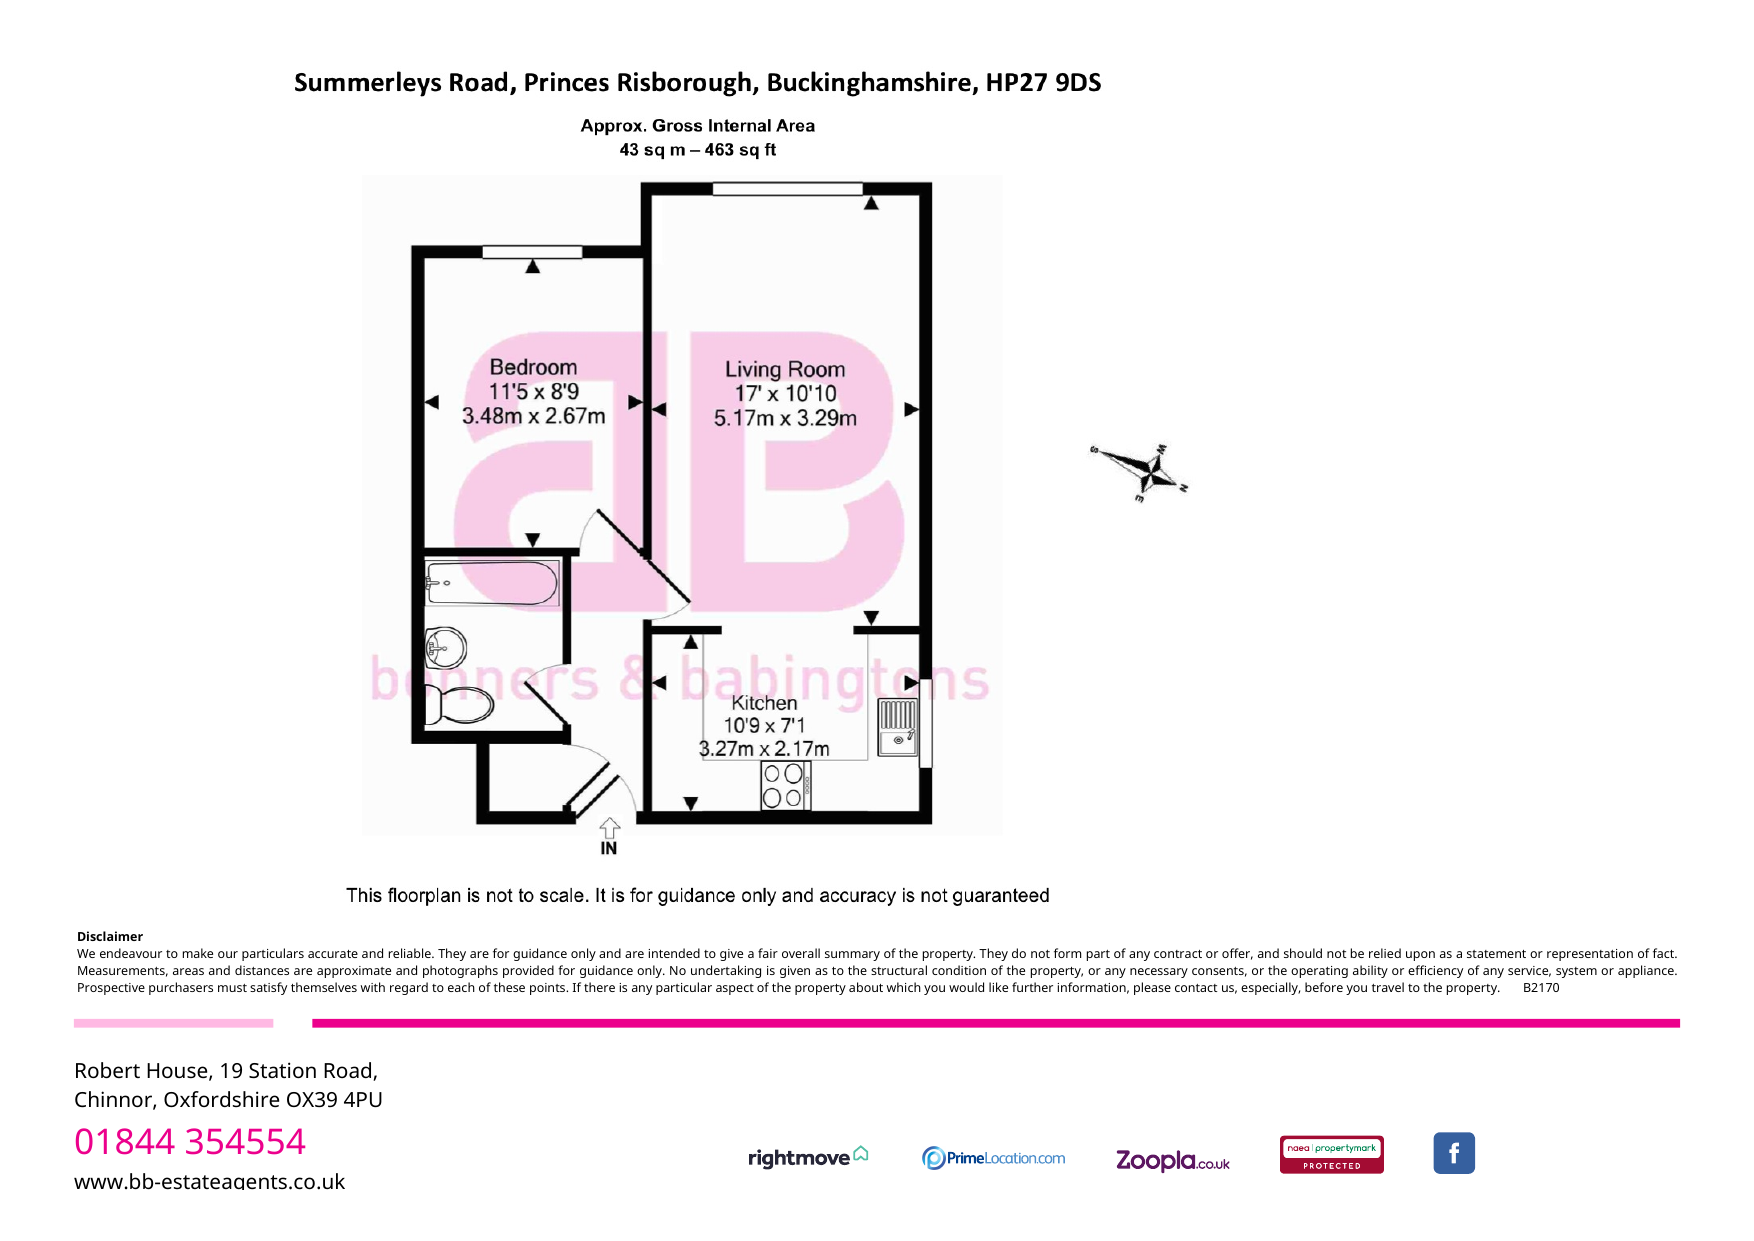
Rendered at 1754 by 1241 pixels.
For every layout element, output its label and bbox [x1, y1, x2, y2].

picture [73, 46, 1322, 911]
